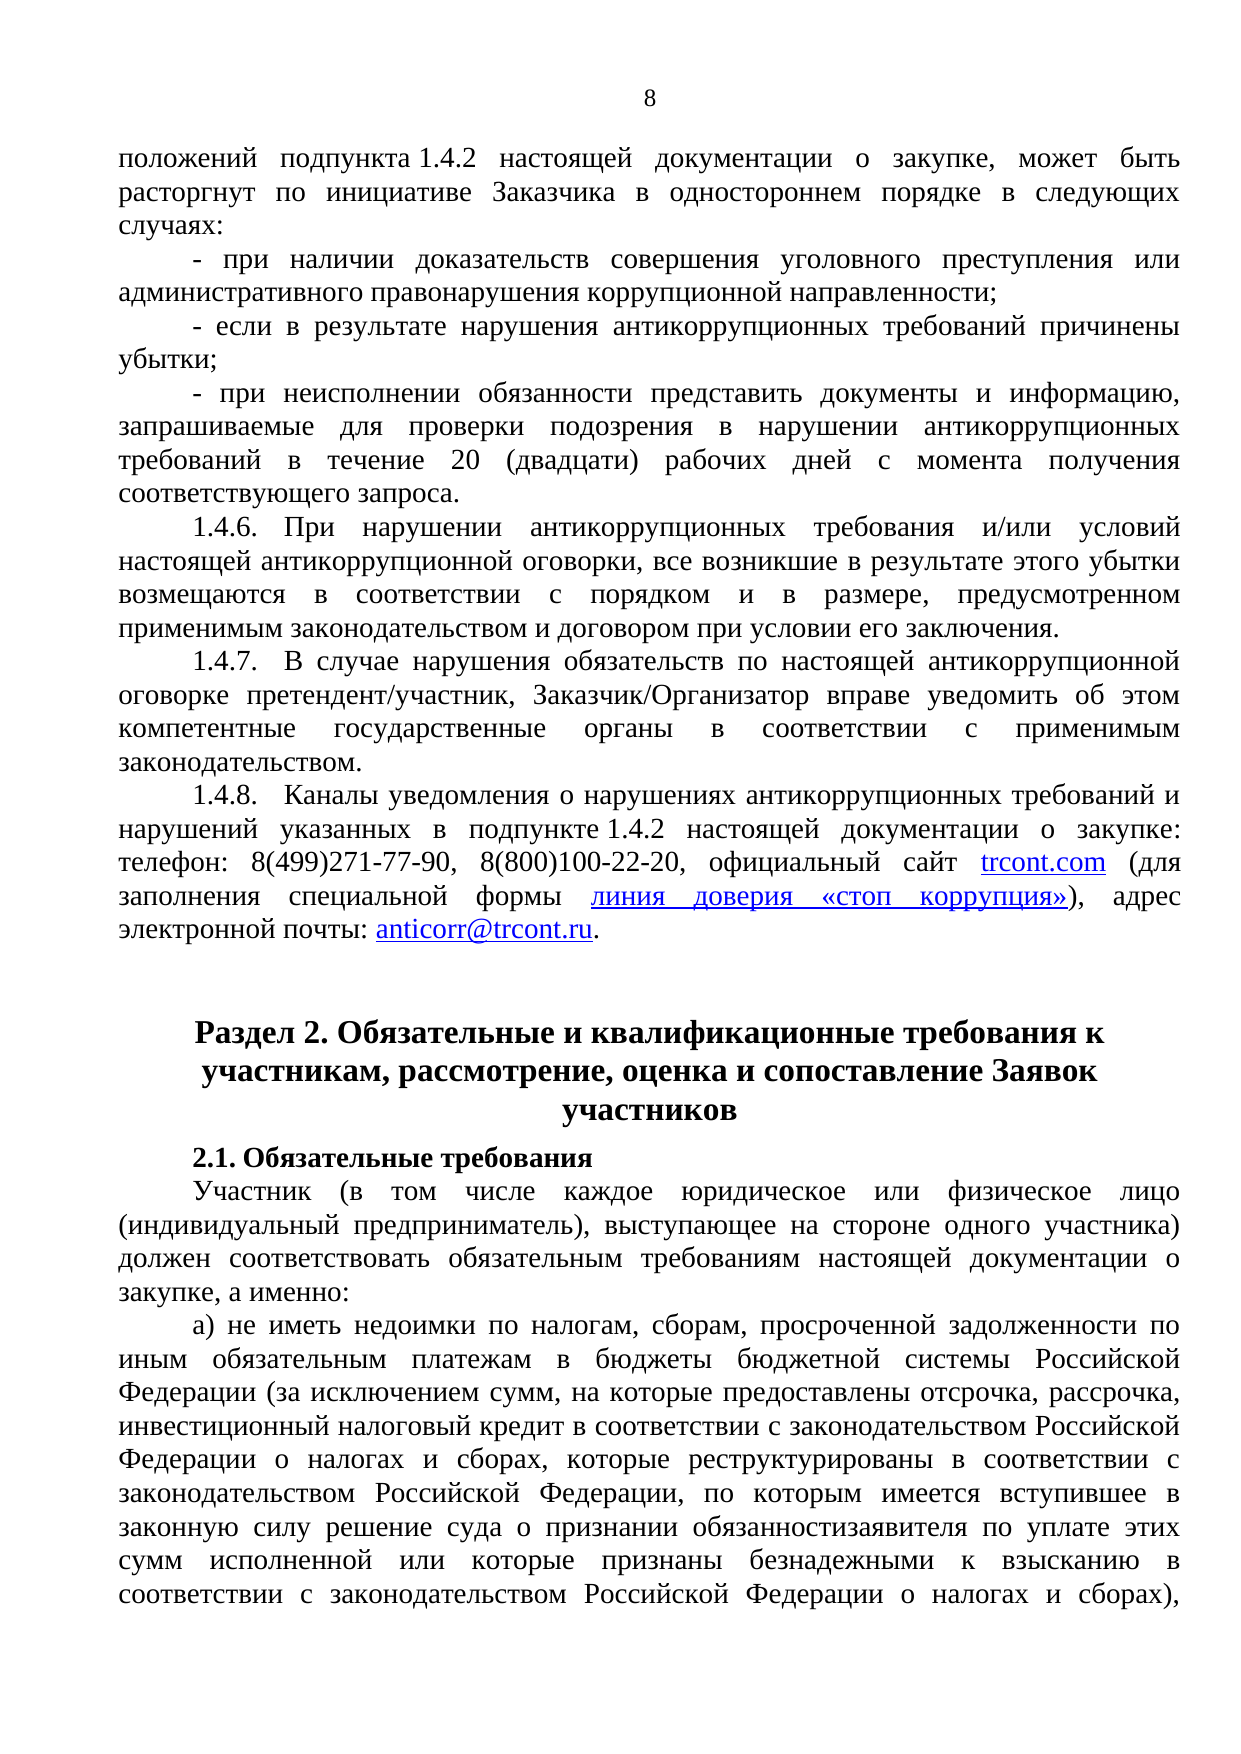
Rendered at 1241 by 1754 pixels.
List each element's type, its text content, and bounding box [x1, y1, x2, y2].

list Каналы уведомления о нарушениях антикоррупционных требований и нарушений указанных в подпункте 1.4.2 настоящей документации о закупке: телефон: 8(499)271-77-90, 8(800)100-22-20, официальный сайт trcont.com (для заполнения специальной формы линия доверия «стоп коррупция»), адрес электронной почты: anticorr@trcont.ru. [118, 777, 1181, 945]
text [118, 1307, 1181, 1609]
text - при наличии доказательств совершения уголовного преступления или административного правонарушения коррупционной направленности; [118, 241, 1181, 308]
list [118, 140, 1181, 241]
text - при неисполнении обязанности представить документы и информацию, запрашиваемые для проверки подозрения в нарушении антикоррупционных требований в течение 20 (двадцати) рабочих дней с момента получения соответствующего запроса. [118, 375, 1181, 509]
list В случае нарушения обязательств по настоящей антикоррупционной оговорке претендент/участник, Заказчик/Организатор вправе уведомить об этом компетентные государственные органы в соответствии с применимым законодательством. [118, 643, 1181, 777]
text Раздел 2. Обязательные и квалификационные требования к участникам, рассмотрение, оценка и сопоставление Заявок участников [118, 1012, 1181, 1127]
text Участник (в том числе каждое юридическое или физическое лицо (индивидуальный предприниматель), выступающее на стороне одного участника) должен соответствовать обязательным требованиям настоящей документации о закупке, а именно: [118, 1173, 1181, 1307]
list При нарушении антикоррупционных требования и/или условий настоящей антикоррупционной оговорки, все возникшие в результате этого убытки возмещаются в соответствии с порядком и в размере, предусмотренном применимым законодательством и договором при условии его заключения. [118, 509, 1181, 643]
list Обязательные требования [118, 1140, 1181, 1173]
text - если в результате нарушения антикоррупционных требований причинены убытки; [118, 308, 1181, 375]
